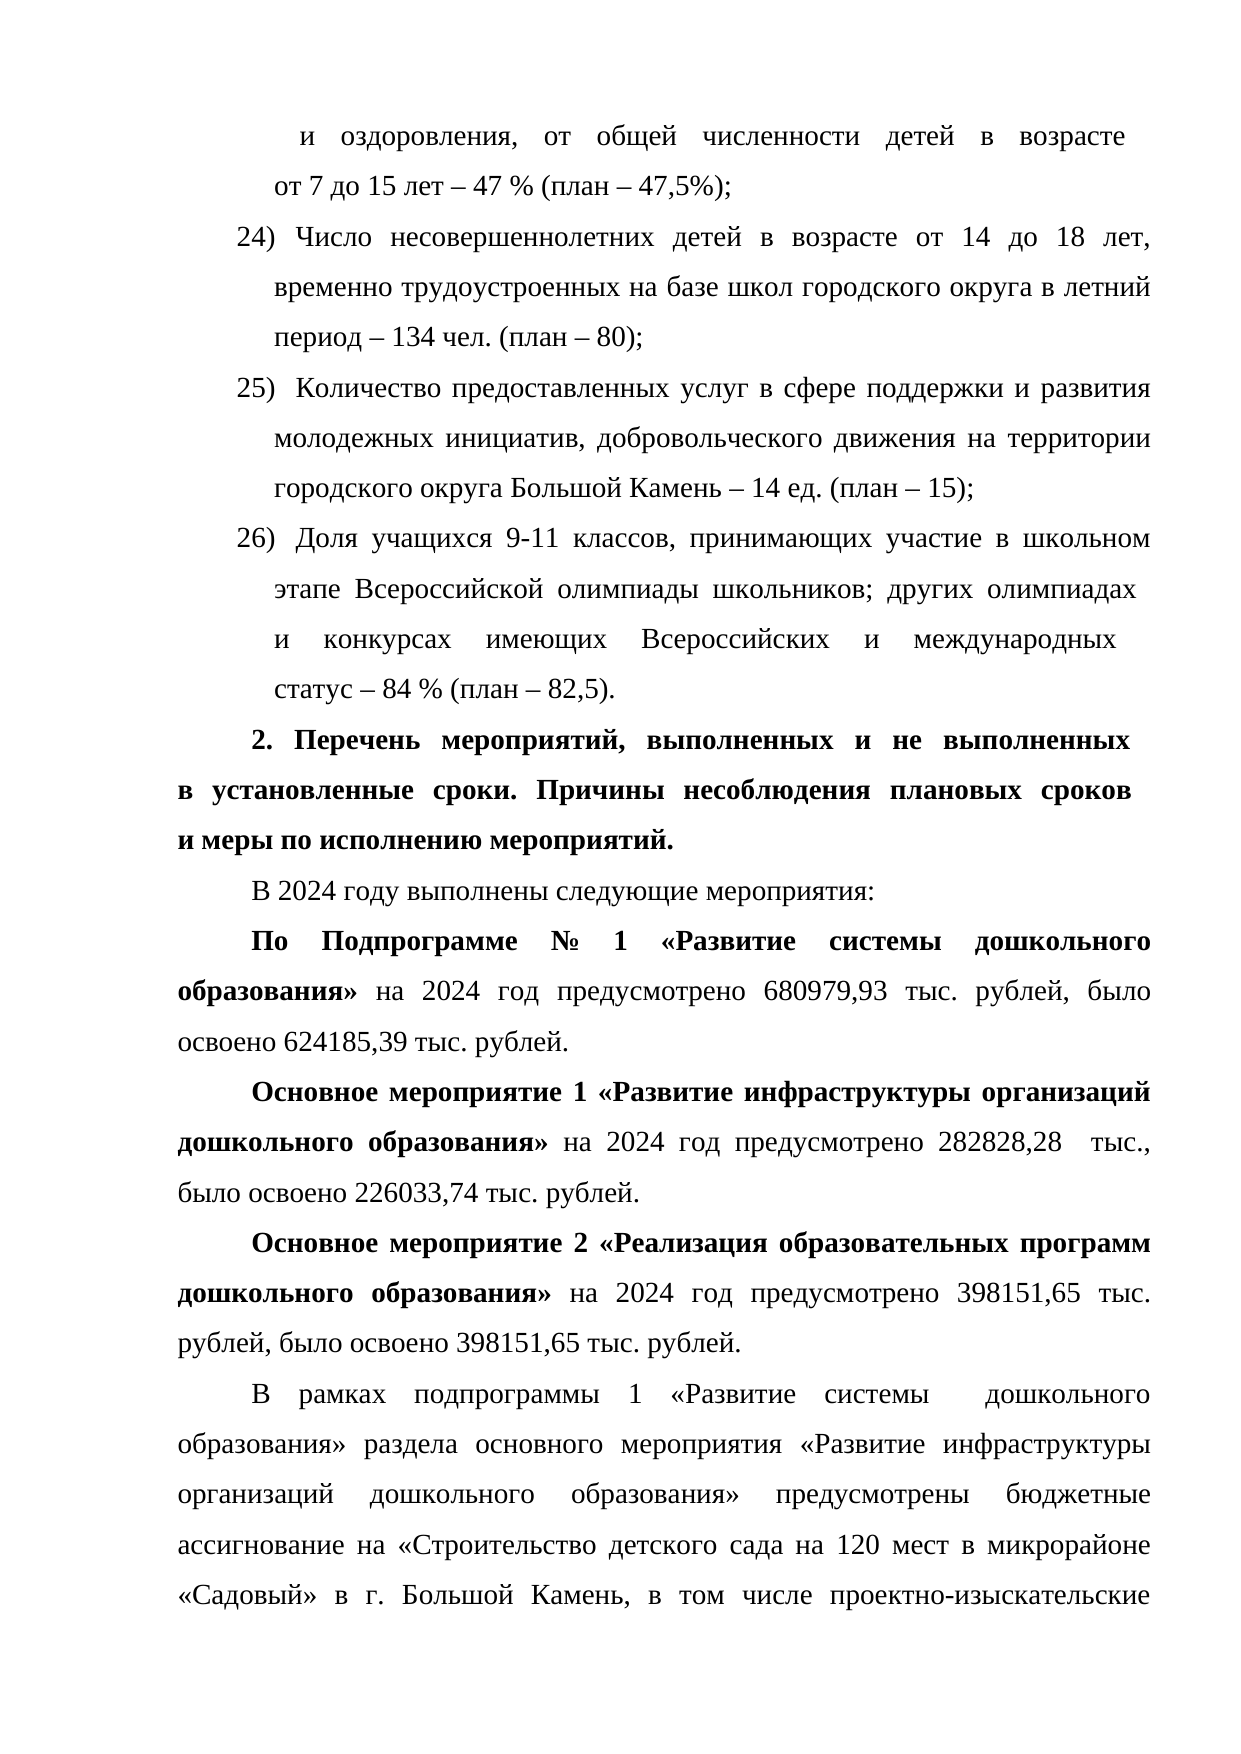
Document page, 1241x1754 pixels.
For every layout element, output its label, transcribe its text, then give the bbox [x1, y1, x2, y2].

text Основное мероприятие 2 «Реализация образовательных программ дошкольного образования» на 2024 год предусмотрено 398151,65 тыс. рублей, было освоено 398151,65 тыс. рублей. [177, 1225, 1152, 1359]
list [236, 118, 1152, 202]
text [177, 1376, 1152, 1611]
list Количество предоставленных услуг в сфере поддержки и развития молодежных инициатив, добровольческого движения на территории городского округа Большой Камень – 14 ед. (план – 15); [236, 370, 1152, 504]
list Число несовершеннолетних детей в возрасте от 14 до 18 лет, временно трудоустроенных на базе школ городского округа в летний период – 134 чел. (план – 80); [236, 219, 1152, 353]
text По Подпрограмме № 1 «Развитие системы дошкольного образования» на 2024 год предусмотрено 680979,93 тыс. рублей, было освоено 624185,39 тыс. рублей. [177, 923, 1152, 1057]
list Доля учащихся 9-11 классов, принимающих участие в школьном этапе Всероссийской олимпиады школьников; других олимпиадах и конкурсах имеющих Всероссийских и международных статус – 84 % (план – 82,5). [236, 521, 1152, 705]
text Основное мероприятие 1 «Развитие инфраструктуры организаций дошкольного образования» на 2024 год предусмотрено 282828,28 тыс., было освоено 226033,74 тыс. рублей. [177, 1074, 1152, 1208]
text В 2024 году выполнены следующие мероприятия: [177, 873, 1152, 906]
text 2. Перечень мероприятий, выполненных и не выполненных в установленные сроки. Причины несоблюдения плановых сроков и меры по исполнению мероприятий. [177, 722, 1152, 856]
